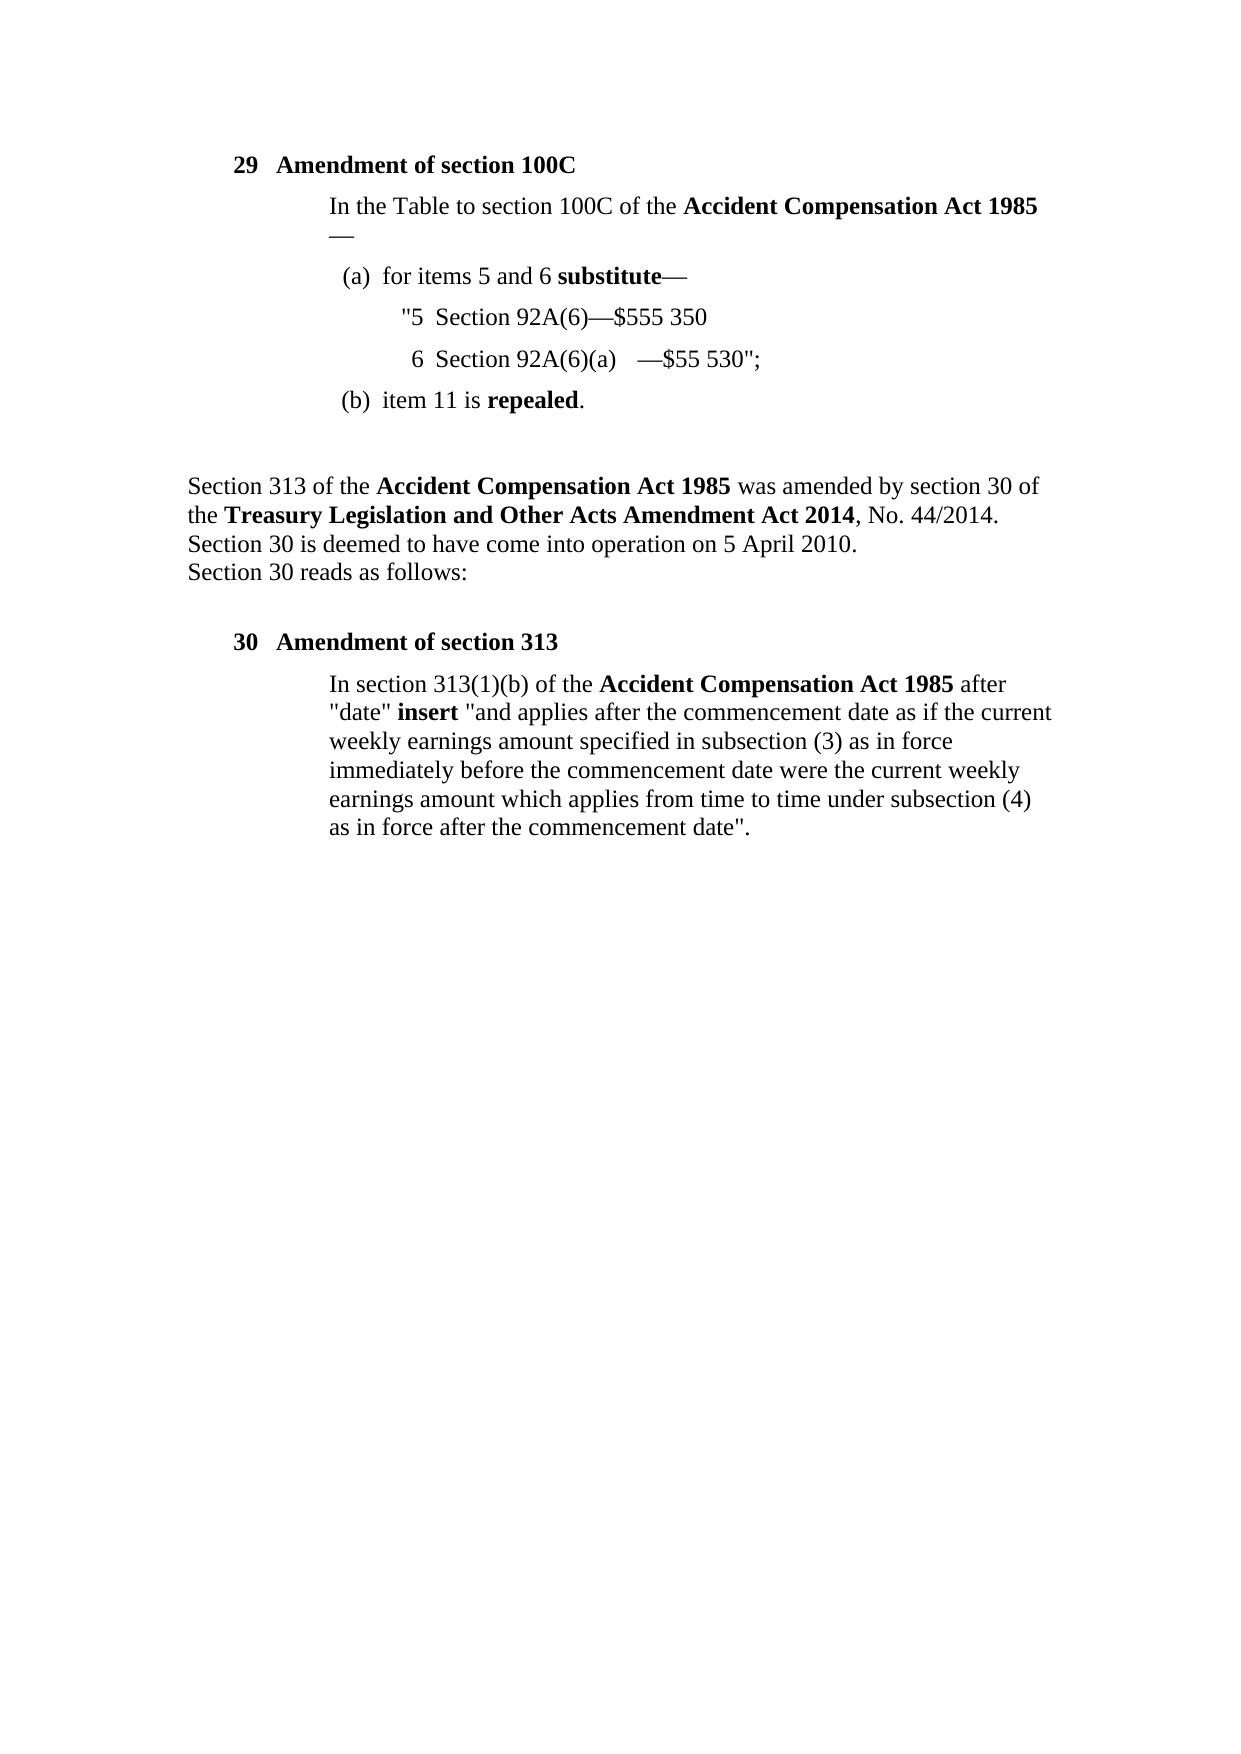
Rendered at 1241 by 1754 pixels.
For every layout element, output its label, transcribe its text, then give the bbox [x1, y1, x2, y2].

text Section 313 of the Accident Compensation Act 1985 was amended by section 30 of the Treasury Legislation and Other Acts Amendment Act 2014, No. 44/2014. Section 30 is deemed to have come into operation on 5 April 2010. Section 30 reads as follows: [187, 471, 1053, 586]
text In the Table to section 100C of the Accident Compensation Act 1985— [329, 191, 1053, 249]
subtitle 29 Amendment of section 100C [187, 150, 1053, 179]
subtitle "5 Section 92A(6)—$555 350 [187, 302, 1053, 331]
subtitle 30 Amendment of section 313 [187, 627, 1053, 656]
text In section 313(1)(b) of the Accident Compensation Act 1985 after "date" insert "and applies after the commencement date as if the current weekly earnings amount specified in subsection (3) as in force immediately before the commencement date were the current weekly earnings amount which applies from time to time under subsection (4) as in force after the commencement date". [329, 669, 1053, 841]
subtitle 6 Section 92A(6)(a) —$55 530"; [187, 344, 1053, 372]
subtitle (a) for items 5 and 6 substitute— [187, 261, 1053, 290]
subtitle (b) item 11 is repealed. [187, 385, 1053, 414]
